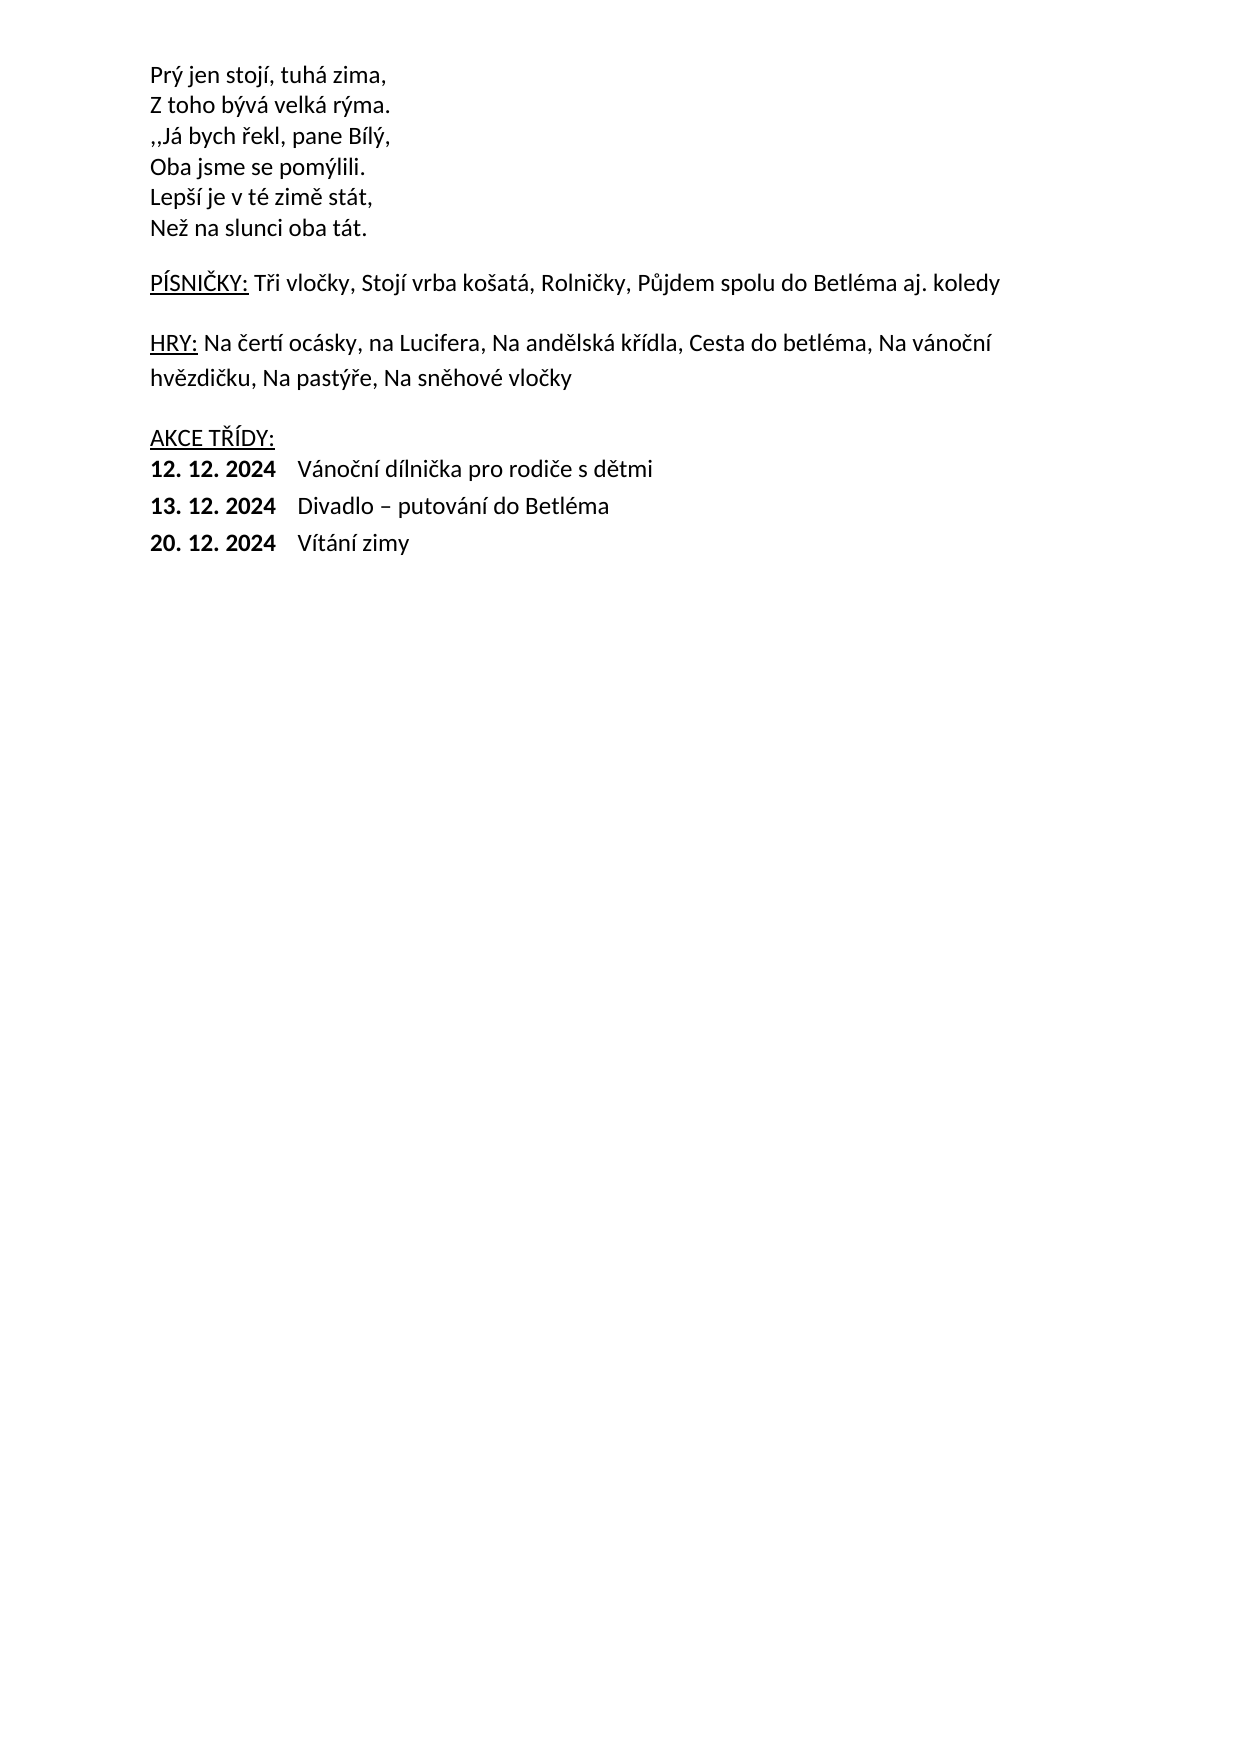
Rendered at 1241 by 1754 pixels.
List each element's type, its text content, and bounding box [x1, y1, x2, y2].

text Z toho bývá velká rýma. [150, 89, 1090, 120]
text Lepší je v té zimě stát, [150, 181, 1090, 212]
text Prý jen stojí, tuhá zima, [150, 59, 1090, 89]
text 20. 12. 2024 Vítání zimy [150, 527, 1090, 557]
text PÍSNIČKY: Tři vločky, Stojí vrba košatá, Rolničky, Půjdem spolu do Betléma aj. koledy [150, 267, 1090, 298]
text AKCE TŘÍDY: [150, 422, 1090, 453]
text 12. 12. 2024 Vánoční dílnička pro rodiče s dětmi 13. 12. 2024 Divadlo – putování do Betléma [150, 453, 1090, 522]
text HRY: Na čertí ocásky, na Lucifera, Na andělská křídla, Cesta do betléma, Na vánoční hvězdičku, Na pastýře, Na sněhové vločky [150, 327, 1090, 393]
text Oba jsme se pomýlili. [150, 151, 1090, 181]
text Než na slunci oba tát. [150, 212, 1090, 242]
text ,,Já bych řekl, pane Bílý, [150, 120, 1090, 151]
